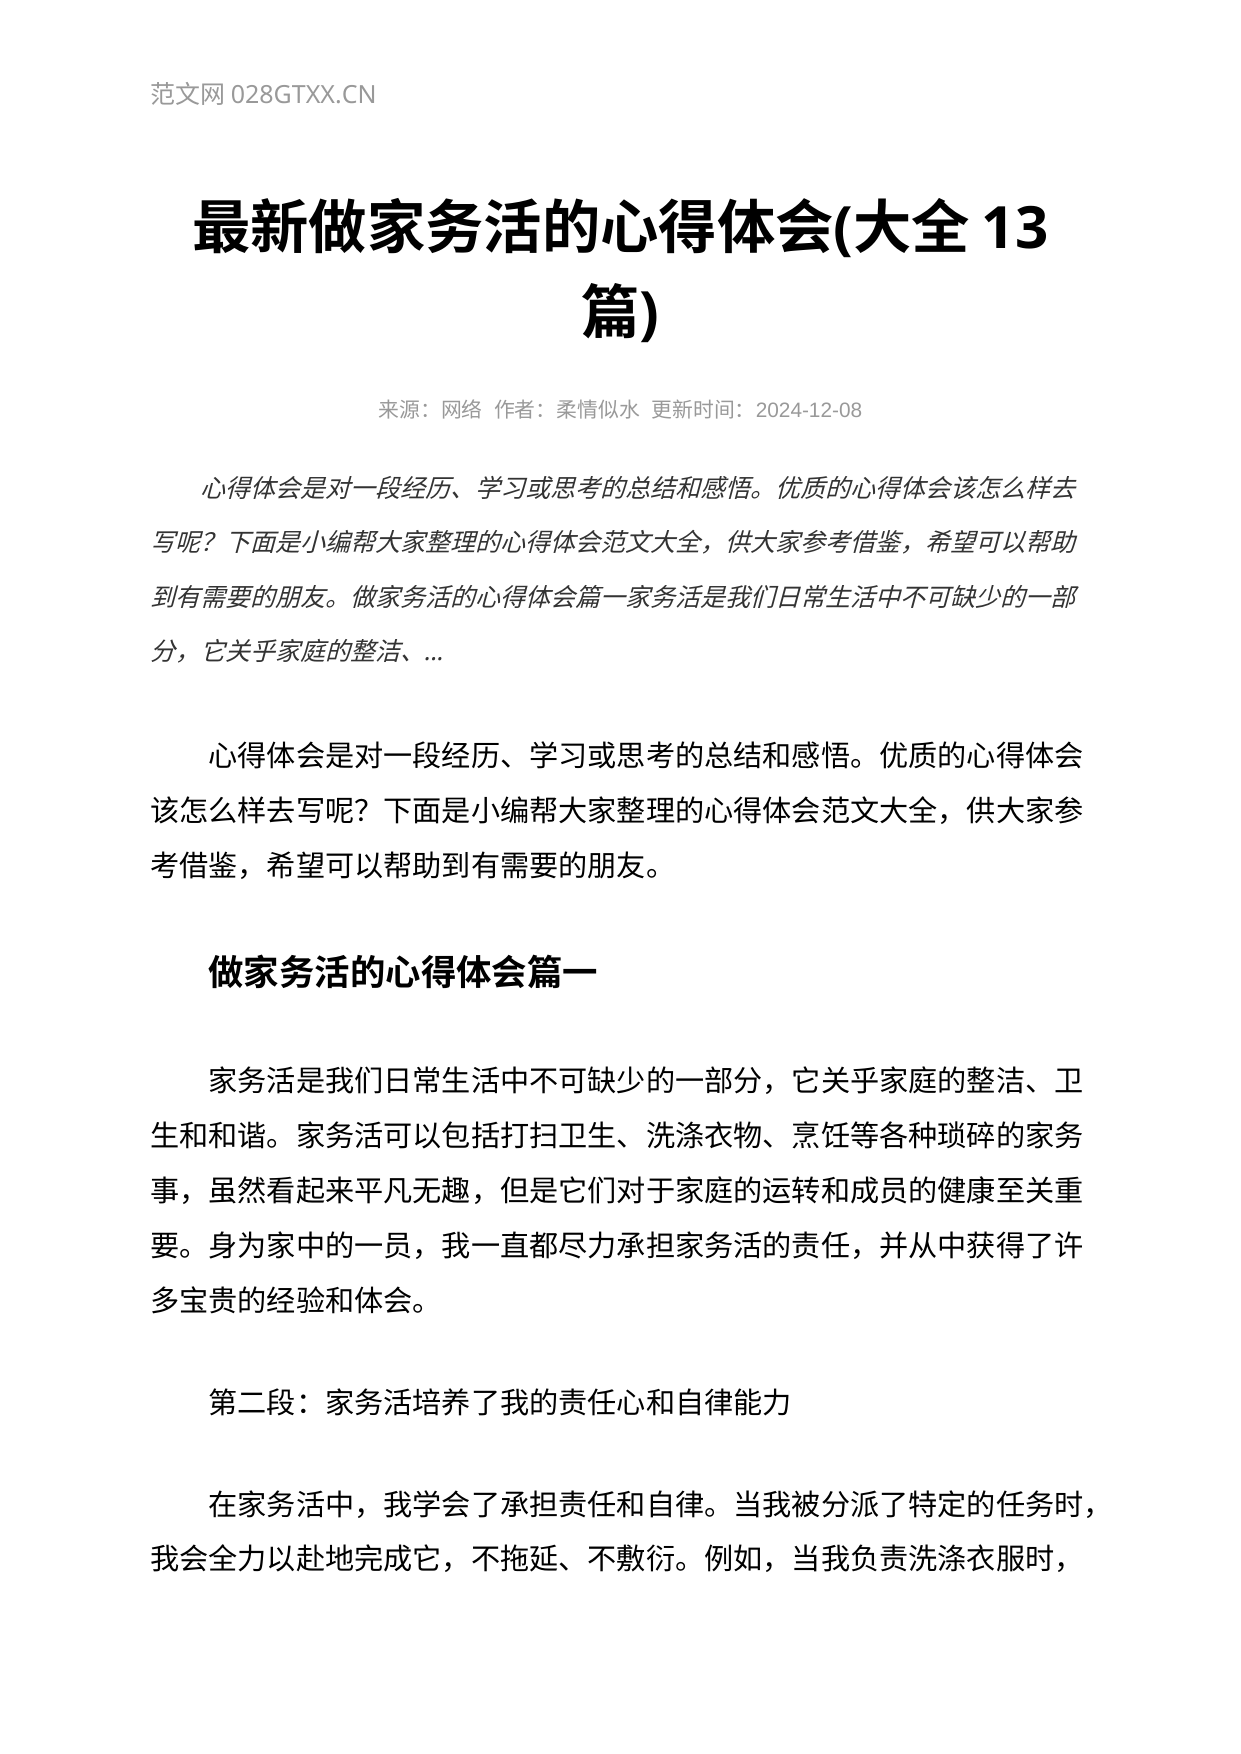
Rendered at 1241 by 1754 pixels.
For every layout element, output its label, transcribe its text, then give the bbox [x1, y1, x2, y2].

text 心得体会是对一段经历、学习或思考的总结和感悟。优质的心得体会该怎么样去写呢？下面是小编帮大家整理的心得体会范文大全，供大家参考借鉴，希望可以帮助到有需要的朋友。 [150, 733, 1090, 885]
text 来源：网络 作者：柔情似水 更新时间：2024-12-08 [150, 398, 1090, 422]
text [150, 1481, 1090, 1578]
text 心得体会是对一段经历、学习或思考的总结和感悟。优质的心得体会该怎么样去写呢？下面是小编帮大家整理的心得体会范文大全，供大家参考借鉴，希望可以帮助到有需要的朋友。做家务活的心得体会篇一家务活是我们日常生活中不可缺少的一部分，它关乎家庭的整洁、... [150, 468, 1090, 668]
text 第二段：家务活培养了我的责任心和自律能力 [150, 1379, 1090, 1422]
text 做家务活的心得体会篇一 [150, 944, 1090, 996]
subtitle 最新做家务活的心得体会(大全13篇) [150, 181, 1090, 351]
text 家务活是我们日常生活中不可缺少的一部分，它关乎家庭的整洁、卫生和和谐。家务活可以包括打扫卫生、洗涤衣物、烹饪等各种琐碎的家务事，虽然看起来平凡无趣，但是它们对于家庭的运转和成员的健康至关重要。身为家中的一员，我一直都尽力承担家务活的责任，并从中获得了许多宝贵的经验和体会。 [150, 1058, 1090, 1320]
